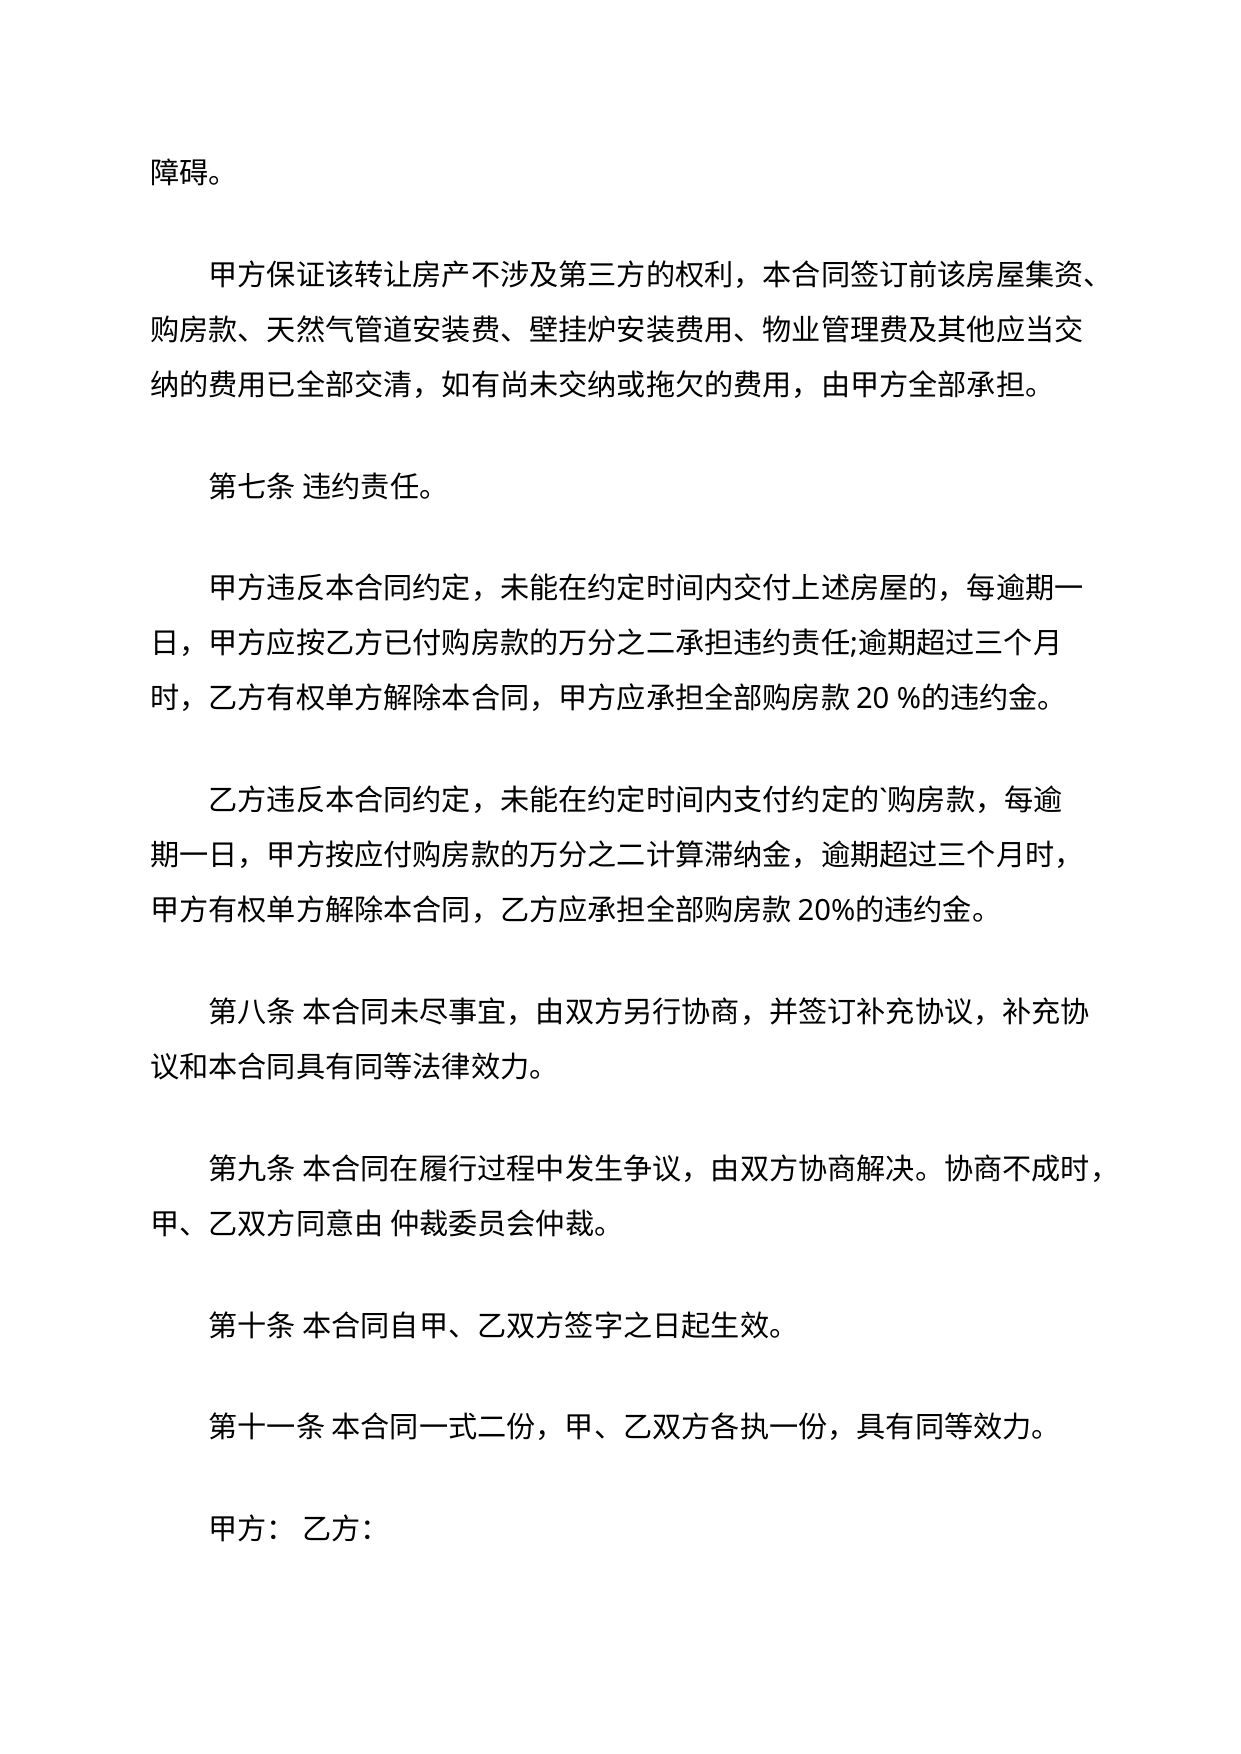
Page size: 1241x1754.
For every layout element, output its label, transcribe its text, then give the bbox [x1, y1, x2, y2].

text 第十一条 本合同一式二份，甲、乙双方各执一份，具有同等效力。 [150, 1404, 1090, 1446]
text 甲方： 乙方： [150, 1506, 1090, 1548]
text 第十条 本合同自甲、乙双方签字之日起生效。 [150, 1302, 1090, 1344]
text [150, 150, 1090, 192]
text 甲方违反本合同约定，未能在约定时间内交付上述房屋的，每逾期一日，甲方应按乙方已付购房款的万分之二承担违约责任;逾期超过三个月时，乙方有权单方解除本合同，甲方应承担全部购房款20 %的违约金。 [150, 565, 1090, 717]
text 乙方违反本合同约定，未能在约定时间内支付约定的`购房款，每逾期一日，甲方按应付购房款的万分之二计算滞纳金，逾期超过三个月时，甲方有权单方解除本合同，乙方应承担全部购房款20%的违约金。 [150, 777, 1090, 929]
text 甲方保证该转让房产不涉及第三方的权利，本合同签订前该房屋集资、购房款、天然气管道安装费、壁挂炉安装费用、物业管理费及其他应当交纳的费用已全部交清，如有尚未交纳或拖欠的费用，由甲方全部承担。 [150, 252, 1090, 404]
text 第八条 本合同未尽事宜，由双方另行协商，并签订补充协议，补充协议和本合同具有同等法律效力。 [150, 989, 1090, 1086]
text 第七条 违约责任。 [150, 463, 1090, 506]
text 第九条 本合同在履行过程中发生争议，由双方协商解决。协商不成时，甲、乙双方同意由 仲裁委员会仲裁。 [150, 1146, 1090, 1243]
